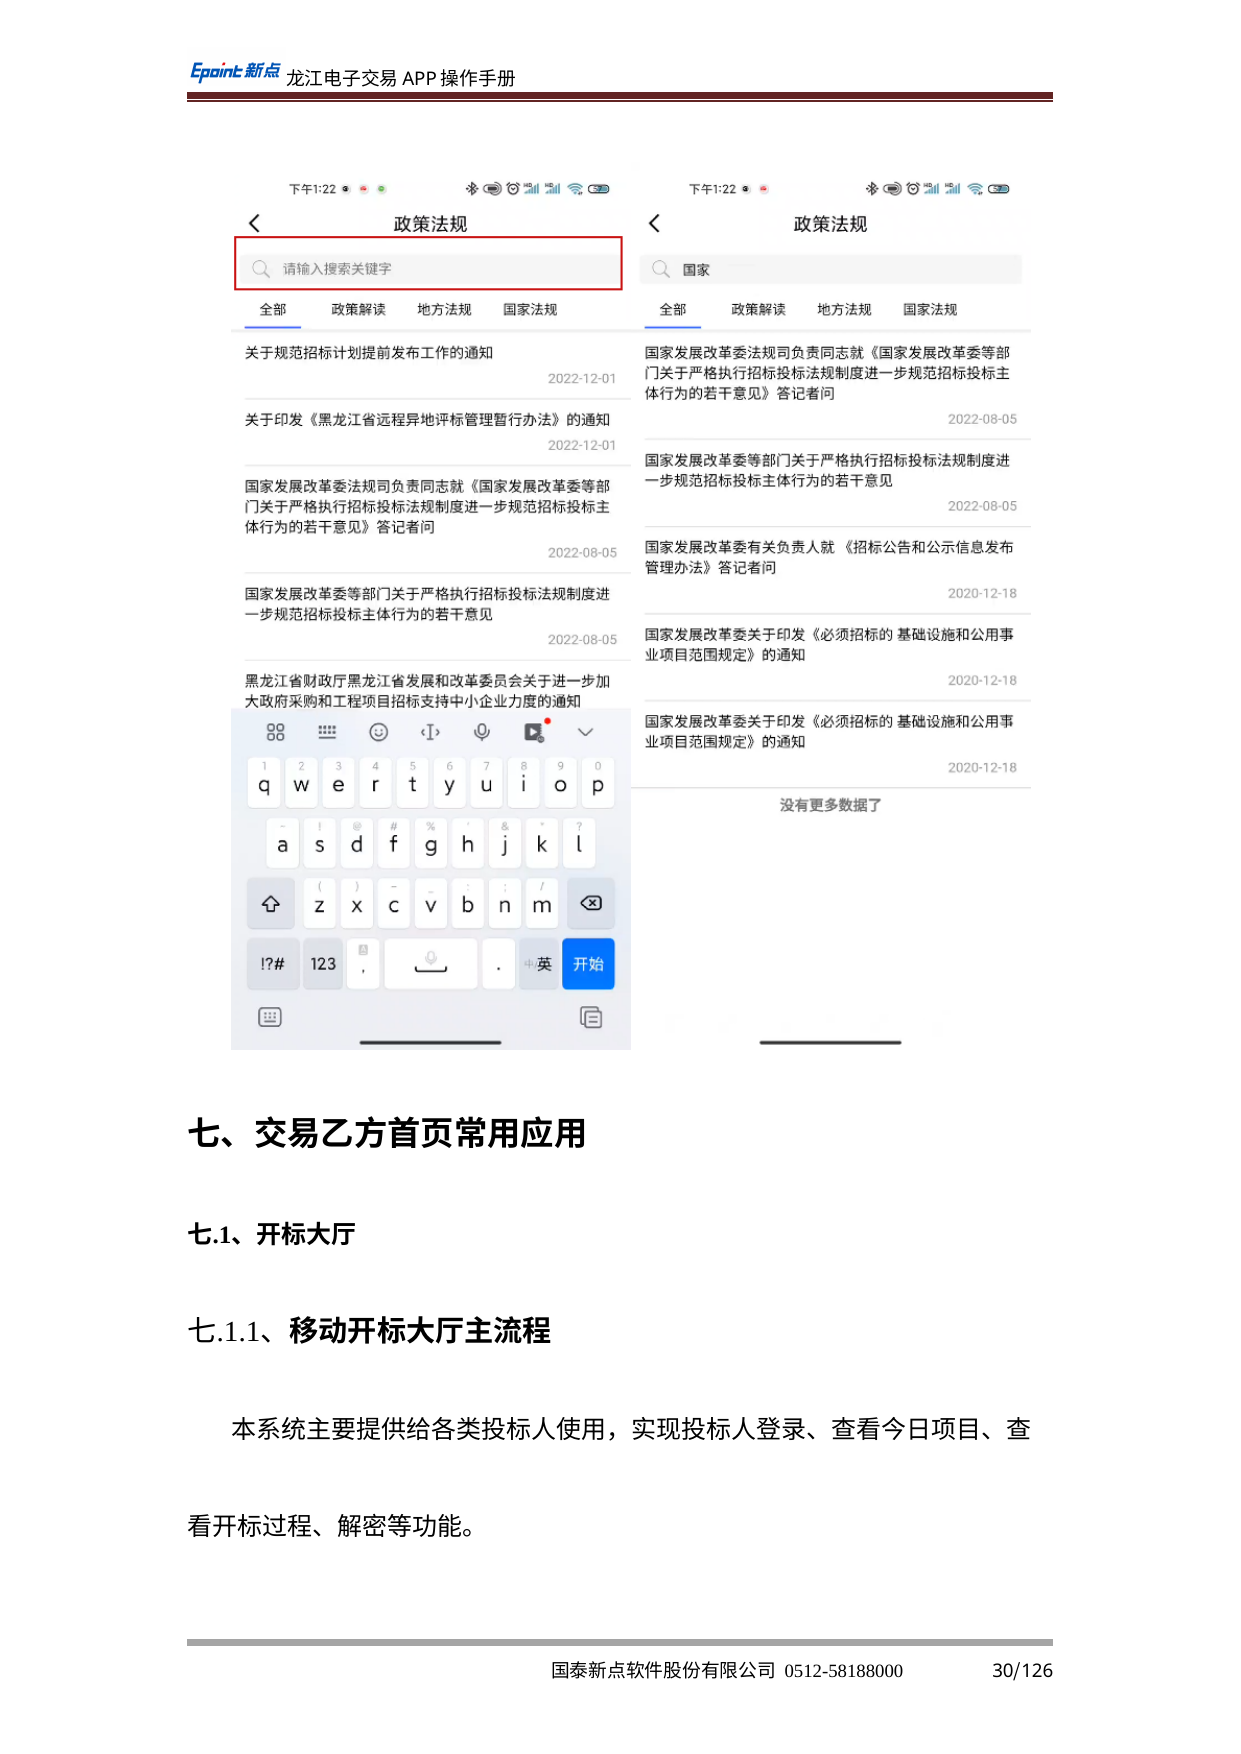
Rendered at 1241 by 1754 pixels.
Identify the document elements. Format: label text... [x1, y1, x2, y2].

subtitle 移动开标大厅主流程 [187, 1296, 1053, 1361]
subtitle 交易乙方首页常用应用 [187, 1099, 1053, 1164]
text 本系统主要提供给各类投标人使用，实现投标人登录、查看今日项目、查看开标过程、解密等功能。 [187, 1395, 1053, 1557]
picture [231, 162, 1031, 1050]
subtitle 开标大厅 [187, 1200, 1053, 1265]
picture [187, 47, 286, 86]
